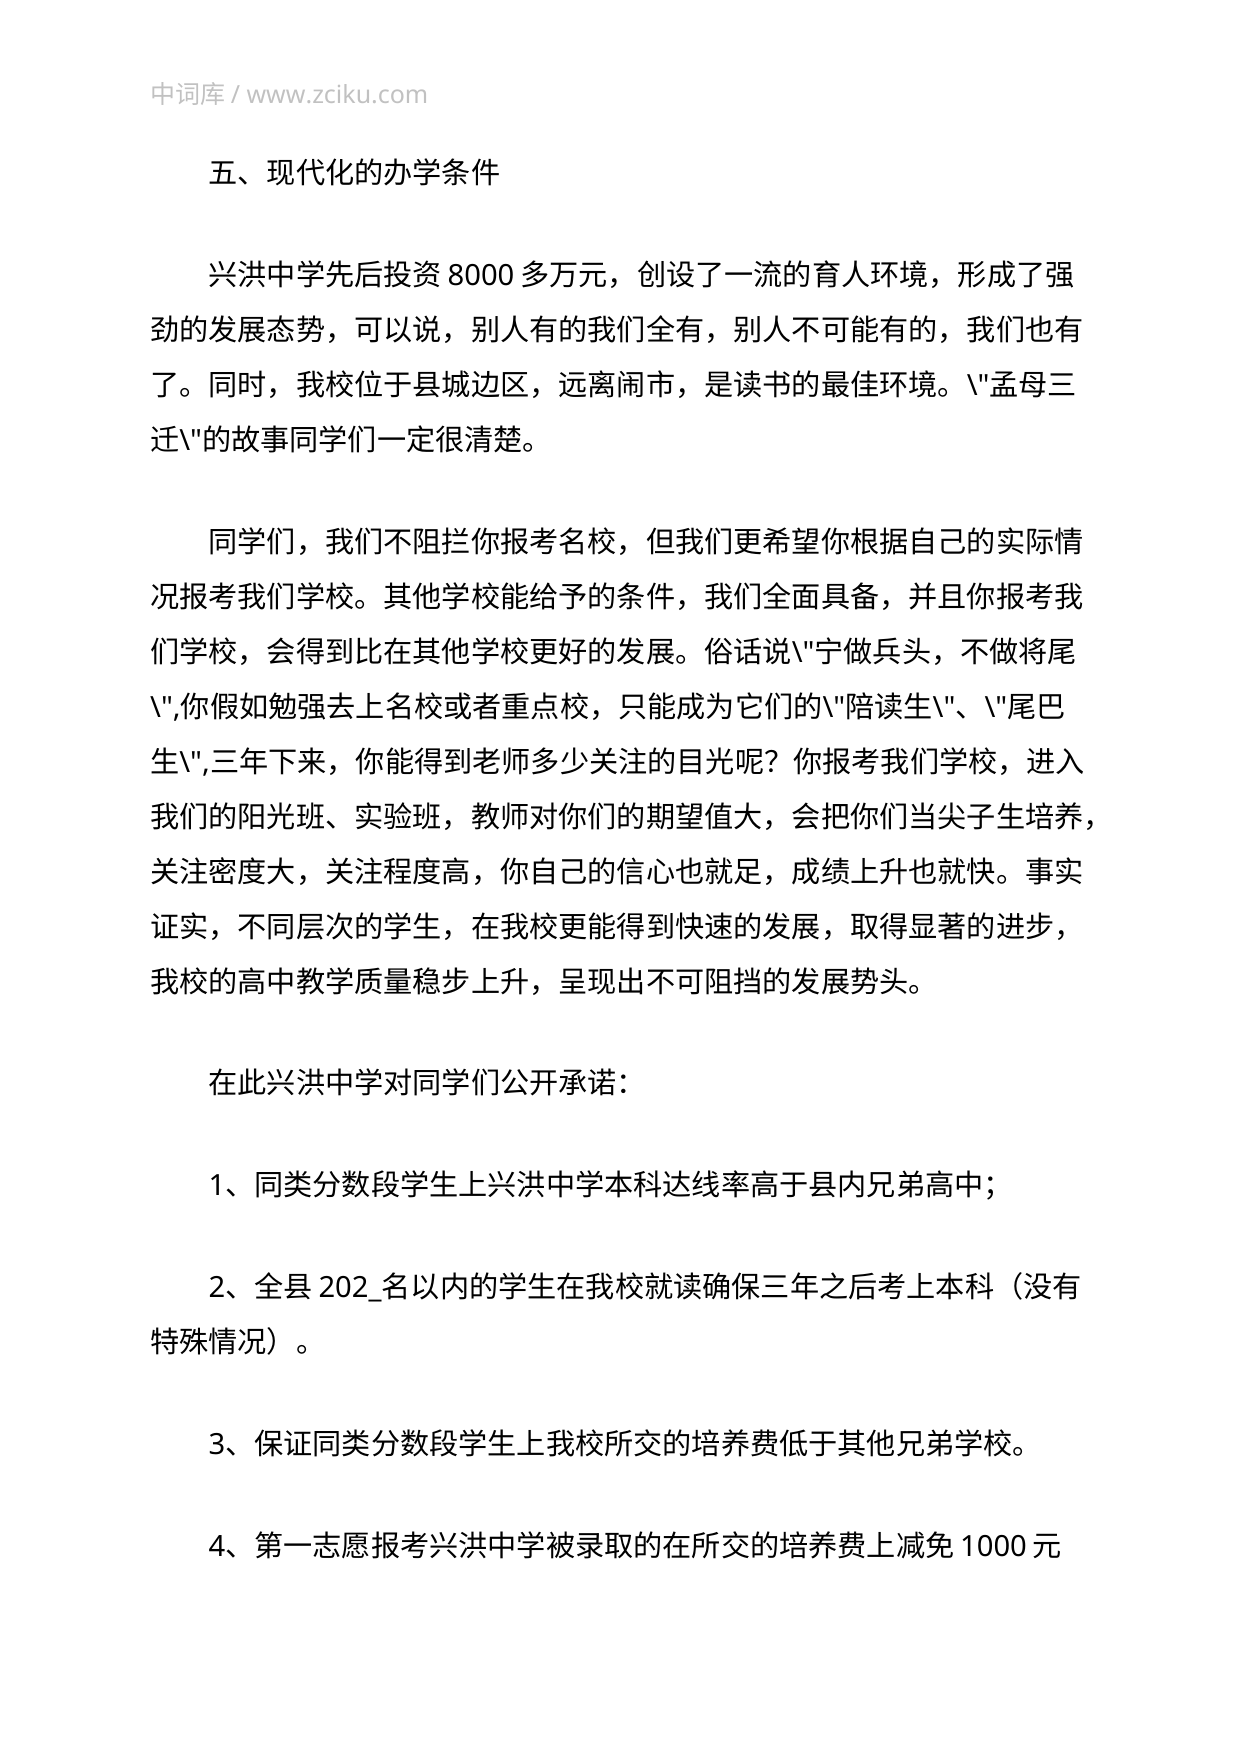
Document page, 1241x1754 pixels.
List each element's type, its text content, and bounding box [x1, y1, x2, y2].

text 3、保证同类分数段学生上我校所交的培养费低于其他兄弟学校。 [150, 1420, 1090, 1463]
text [150, 1522, 1090, 1565]
text 1、同类分数段学生上兴洪中学本科达线率高于县内兄弟高中； [150, 1162, 1090, 1204]
text 同学们，我们不阻拦你报考名校，但我们更希望你根据自己的实际情况报考我们学校。其他学校能给予的条件，我们全面具备，并且你报考我们学校，会得到比在其他学校更好的发展。俗话说\"宁做兵头，不做将尾\",你假如勉强去上名校或者重点校，只能成为它们的\"陪读生\"、\"尾巴生\",三年下来，你能得到老师多少关注的目光呢？你报考我们学校，进入我们的阳光班、实验班，教师对你们的期望值大，会把你们当尖子生培养，关注密度大，关注程度高，你自己的信心也就足，成绩上升也就快。事实证实，不同层次的学生，在我校更能得到快速的发展，取得显著的进步，我校的高中教学质量稳步上升，呈现出不可阻挡的发展势头。 [150, 519, 1090, 1000]
text 在此兴洪中学对同学们公开承诺： [150, 1060, 1090, 1102]
text 五、现代化的办学条件 [150, 150, 1090, 192]
text 兴洪中学先后投资8000多万元，创设了一流的育人环境，形成了强劲的发展态势，可以说，别人有的我们全有，别人不可能有的，我们也有了。同时，我校位于县城边区，远离闹市，是读书的最佳环境。\"孟母三迁\"的故事同学们一定很清楚。 [150, 252, 1090, 459]
text 2、全县202_名以内的学生在我校就读确保三年之后考上本科（没有特殊情况）。 [150, 1264, 1090, 1361]
